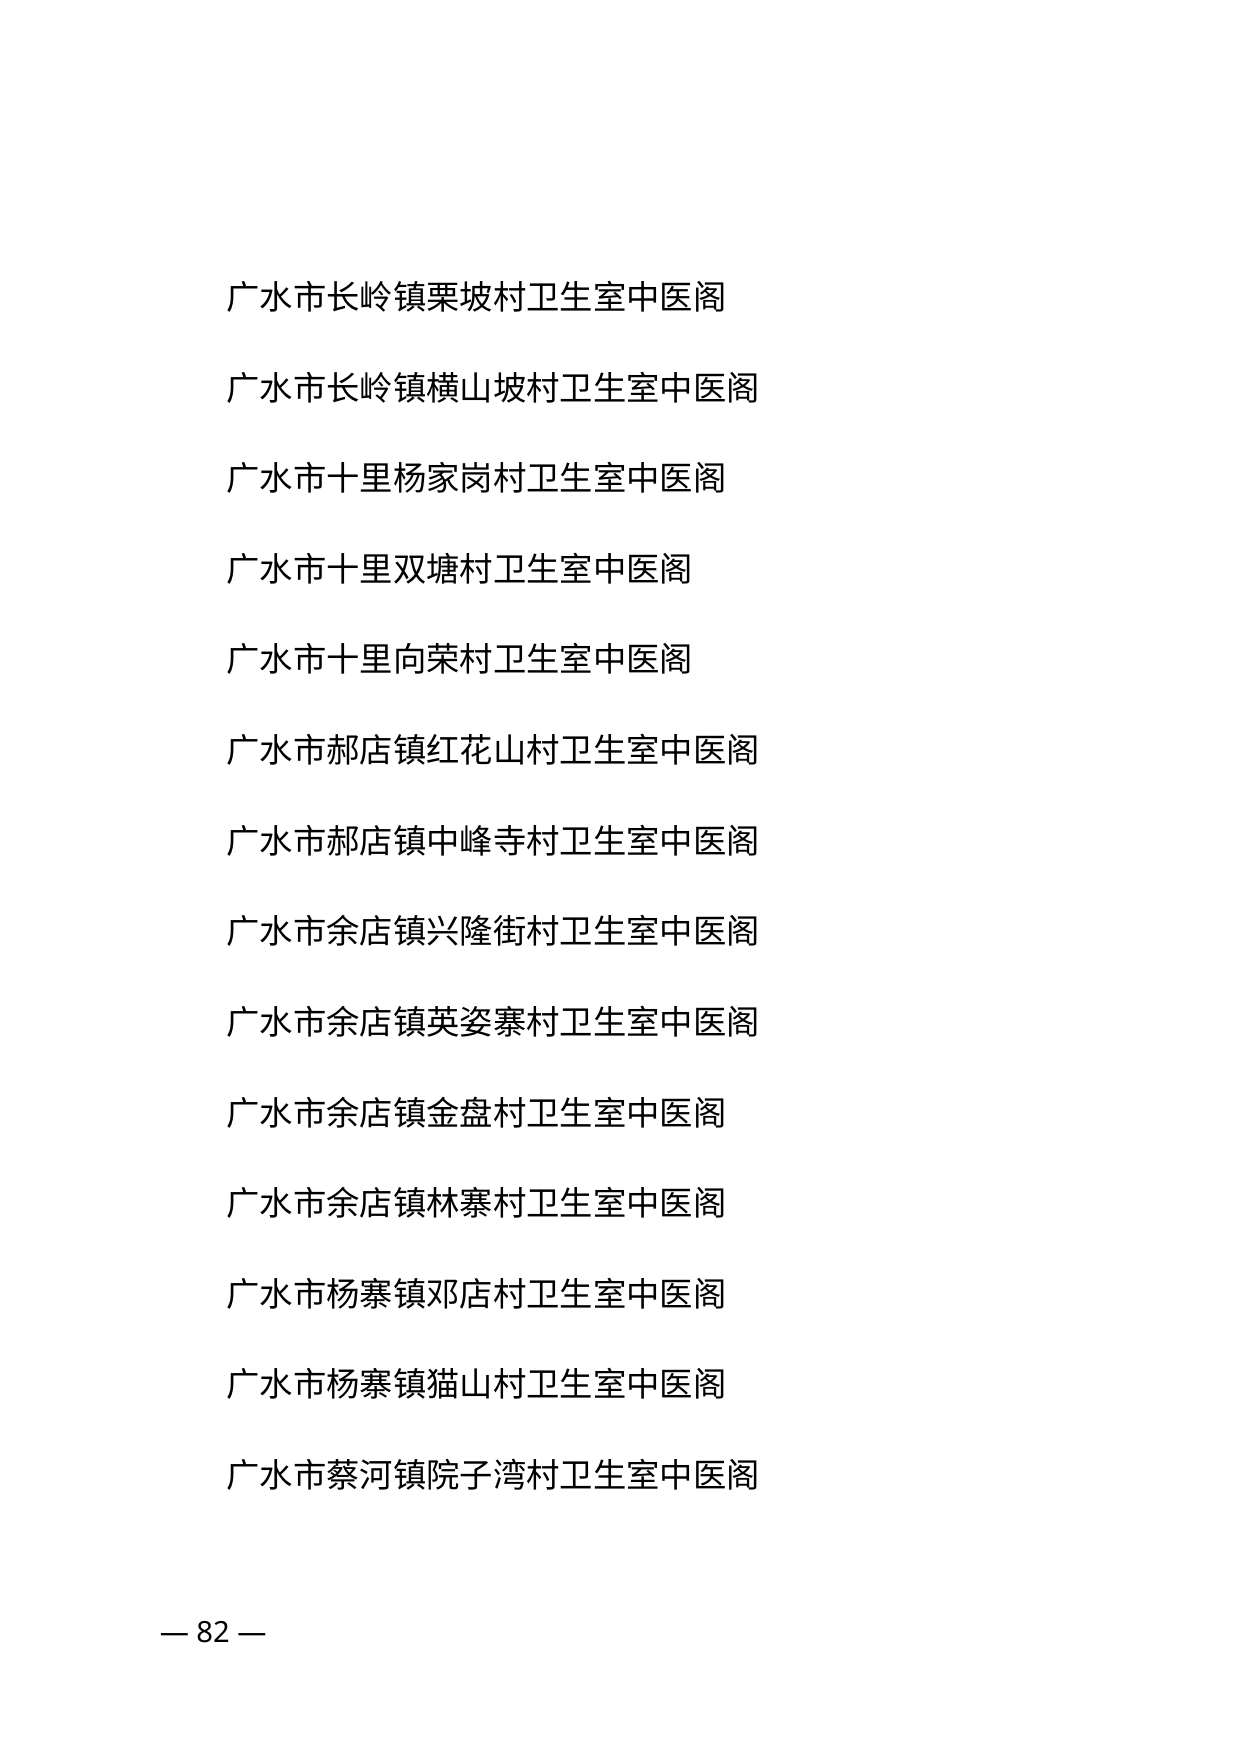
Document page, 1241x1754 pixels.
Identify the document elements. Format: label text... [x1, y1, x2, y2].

text 广水市余店镇林寨村卫生室中医阁 [159, 1156, 1081, 1246]
text 广水市十里双塘村卫生室中医阁 [159, 521, 1081, 612]
text 广水市余店镇英姿寨村卫生室中医阁 [159, 974, 1081, 1065]
text 广水市长岭镇横山坡村卫生室中医阁 [159, 340, 1081, 431]
text 广水市郝店镇中峰寺村卫生室中医阁 [159, 793, 1081, 884]
text 广水市蔡河镇院子湾村卫生室中医阁 [159, 1428, 1081, 1518]
text 广水市余店镇兴隆街村卫生室中医阁 [159, 884, 1081, 974]
text 广水市余店镇金盘村卫生室中医阁 [159, 1065, 1081, 1156]
text 广水市长岭镇栗坡村卫生室中医阁 [159, 249, 1081, 340]
text 广水市杨寨镇邓店村卫生室中医阁 [159, 1246, 1081, 1337]
text 广水市十里杨家岗村卫生室中医阁 [159, 431, 1081, 521]
text 广水市十里向荣村卫生室中医阁 [159, 612, 1081, 703]
text 广水市郝店镇红花山村卫生室中医阁 [159, 703, 1081, 793]
text 广水市杨寨镇猫山村卫生室中医阁 [159, 1337, 1081, 1428]
